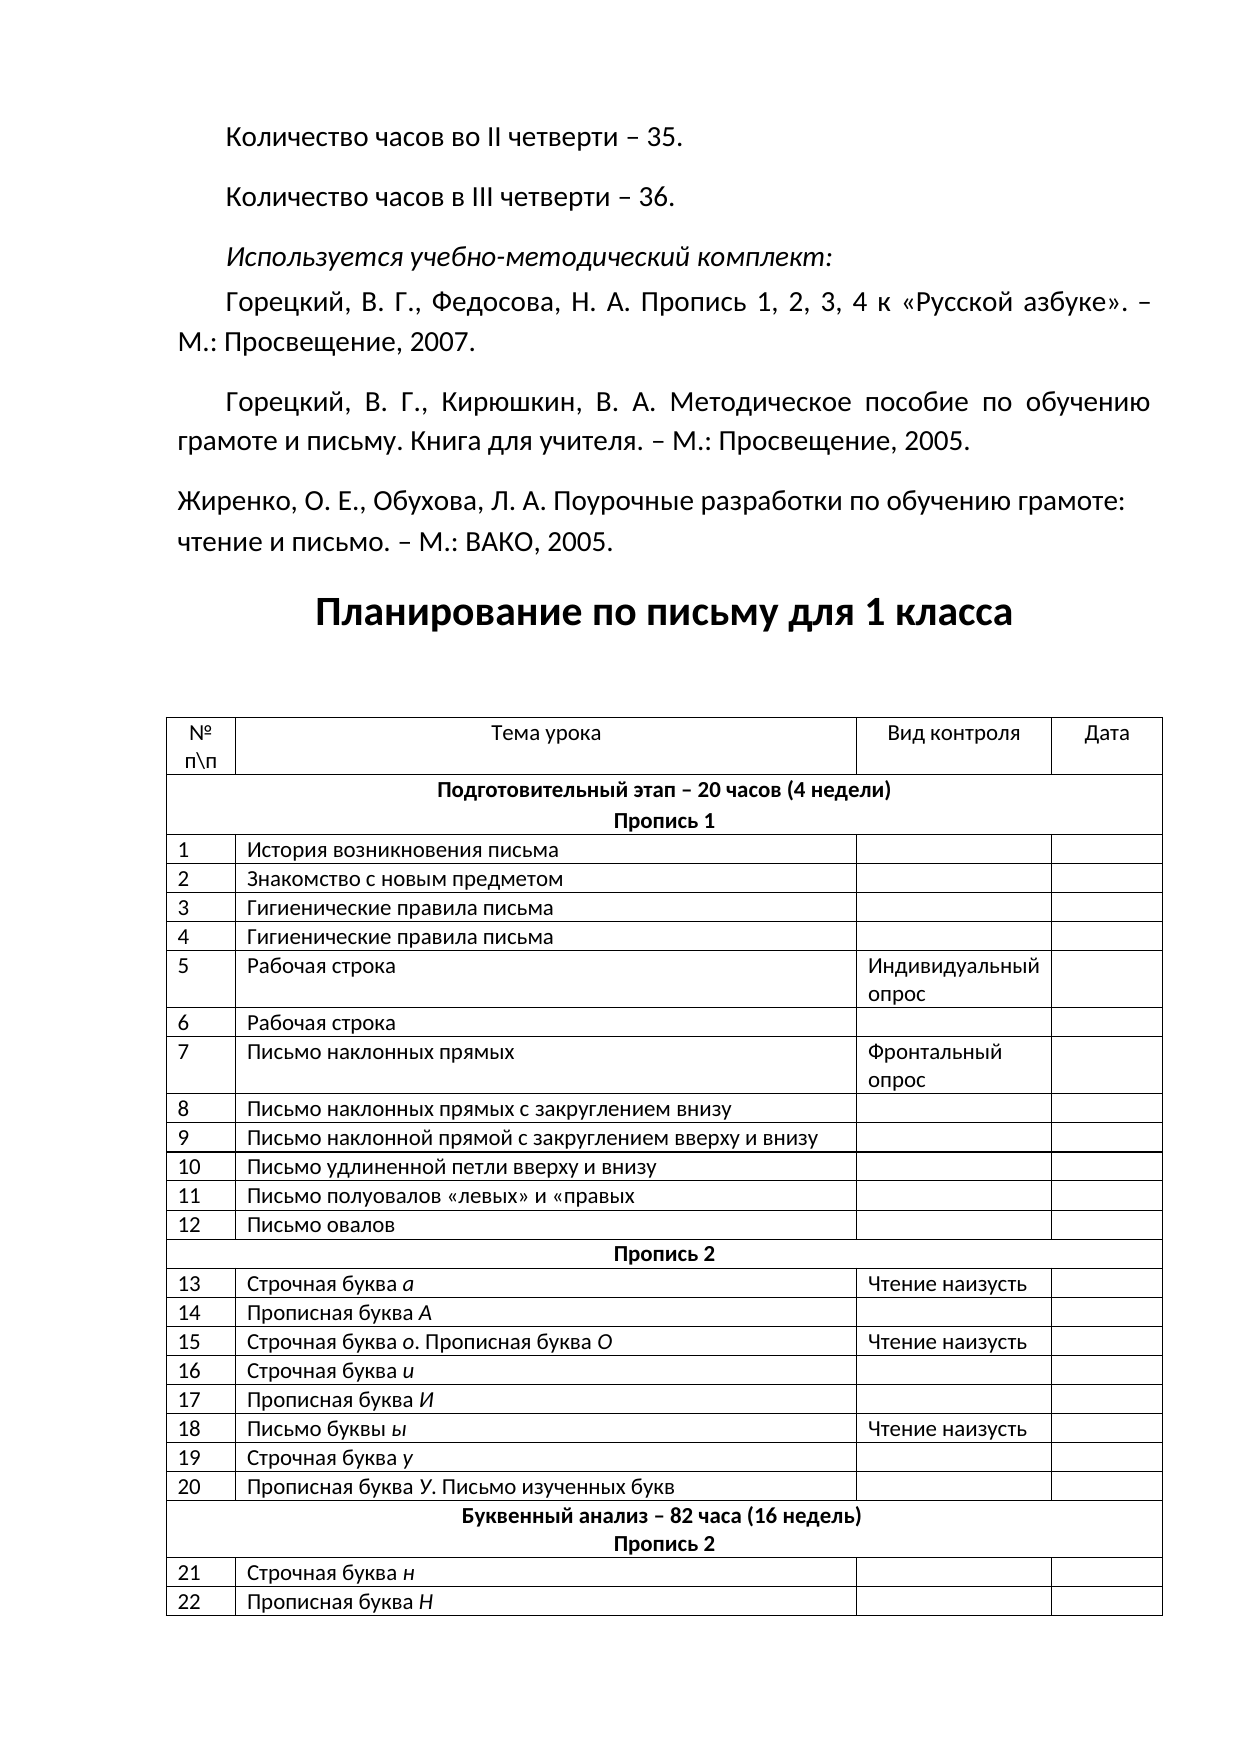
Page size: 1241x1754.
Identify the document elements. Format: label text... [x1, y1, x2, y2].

table_cell [857, 922, 1051, 950]
table_cell [1052, 1356, 1162, 1384]
table_cell [1052, 1385, 1162, 1413]
table_cell [857, 1094, 1051, 1122]
table_cell Строчная буква н [236, 1558, 856, 1586]
table_cell Письмо овалов [236, 1211, 856, 1238]
table_cell [857, 864, 1051, 892]
table_cell 21 [167, 1558, 235, 1586]
table_cell 14 [167, 1298, 235, 1326]
table_cell Прописная буква А [236, 1298, 856, 1326]
table_cell [857, 1008, 1051, 1036]
table_cell Рабочая строка [236, 1008, 856, 1036]
table_cell [1052, 1123, 1162, 1151]
table_cell [1052, 951, 1162, 1007]
table_cell 20 [167, 1472, 235, 1500]
table_cell Фронтальный опрос [857, 1037, 1051, 1093]
text Количество часов во II четверти – 35. [177, 118, 1152, 154]
table_cell История возникновения письма [236, 835, 856, 863]
table_cell Прописная буква Н [236, 1587, 856, 1615]
table_cell Прописная буква И [236, 1385, 856, 1413]
table_cell 17 [167, 1385, 235, 1413]
table_cell Чтение наизусть [857, 1327, 1051, 1355]
table_cell [1052, 1008, 1162, 1036]
table_cell 12 [167, 1211, 235, 1238]
table_cell Письмо буквы ы [236, 1414, 856, 1442]
table_cell [1052, 922, 1162, 950]
table_cell Письмо наклонных прямых с закруглением внизу [236, 1094, 856, 1122]
table_cell 13 [167, 1269, 235, 1297]
table_cell Строчная буква о. Прописная буква О [236, 1327, 856, 1355]
table_cell [857, 893, 1051, 921]
table_cell Прописная буква У. Письмо изученных букв [236, 1472, 856, 1500]
text Горецкий, В. Г., Кирюшкин, В. А. Методическое пособие по обучению грамоте и письму. Книга для учителя. – М.: Просвещение, 2005. [177, 383, 1152, 457]
text Горецкий, В. Г., Федосова, Н. А. Пропись 1, 2, 3, 4 к «Русской азбуке». – М.: Просвещение, 2007. [177, 283, 1152, 358]
table_cell 16 [167, 1356, 235, 1384]
table_cell [1052, 893, 1162, 921]
table_cell Гигиенические правила письма [236, 922, 856, 950]
table_cell [1052, 1443, 1162, 1471]
table_cell Письмо наклонной прямой с закруглением вверху и внизу [236, 1123, 856, 1151]
table_cell [857, 1153, 1051, 1180]
table_cell [1052, 1094, 1162, 1122]
table_cell 1 [167, 835, 235, 863]
table_cell 18 [167, 1414, 235, 1442]
table_cell [1052, 1558, 1162, 1586]
table_cell 7 [167, 1037, 235, 1093]
table_cell 15 [167, 1327, 235, 1355]
table_cell [1052, 835, 1162, 863]
table_cell [1052, 1037, 1162, 1093]
table_cell [1052, 1153, 1162, 1180]
table_cell 19 [167, 1443, 235, 1471]
table_cell [857, 1181, 1051, 1209]
table_cell [857, 1443, 1051, 1471]
table_cell 5 [167, 951, 235, 1007]
table_header Вид контроля [857, 718, 1051, 774]
table_header Тема урока [236, 718, 856, 774]
text Планирование по письму для 1 класса [177, 584, 1152, 635]
table_cell [1052, 1269, 1162, 1297]
table_cell Буквенный анализ – 82 часа (16 недель) Пропись 2 [167, 1501, 1162, 1557]
table_cell 22 [167, 1587, 235, 1615]
table_cell 3 [167, 893, 235, 921]
table_cell 10 [167, 1153, 235, 1180]
table_cell [857, 1385, 1051, 1413]
table_cell 2 [167, 864, 235, 892]
table_cell [857, 835, 1051, 863]
table_cell 11 [167, 1181, 235, 1209]
text Используется учебно-методический комплект: [177, 238, 1152, 274]
table_cell [1052, 1414, 1162, 1442]
text Количество часов в III четверти – 36. [177, 178, 1152, 214]
table_cell Письмо удлиненной петли вверху и внизу [236, 1153, 856, 1180]
table_cell 6 [167, 1008, 235, 1036]
table_cell Пропись 2 [167, 1240, 1162, 1268]
table_cell [1052, 1181, 1162, 1209]
table_cell [857, 1123, 1051, 1151]
table_cell [1052, 1587, 1162, 1615]
table_cell Подготовительный этап – 20 часов (4 недели) Пропись 1 [167, 775, 1162, 834]
table_cell [857, 1472, 1051, 1500]
table_cell Индивидуальный опрос [857, 951, 1051, 1007]
table_cell [1052, 1472, 1162, 1500]
table_cell [1052, 1298, 1162, 1326]
text Жиренко, О. Е., Обухова, Л. А. Поурочные разработки по обучению грамоте: чтение и письмо. – М.: Вако, 2005. [177, 482, 1152, 558]
table_cell Письмо полуовалов «левых» и «правых [236, 1181, 856, 1209]
table_cell Чтение наизусть [857, 1269, 1051, 1297]
table_cell [1052, 1211, 1162, 1238]
table_cell [857, 1558, 1051, 1586]
table_cell Гигиенические правила письма [236, 893, 856, 921]
table_cell Строчная буква а [236, 1269, 856, 1297]
table_cell 9 [167, 1123, 235, 1151]
table_cell Строчная буква у [236, 1443, 856, 1471]
table_cell [1052, 864, 1162, 892]
table_cell Рабочая строка [236, 951, 856, 1007]
table_cell [857, 1298, 1051, 1326]
table_cell [857, 1211, 1051, 1238]
table_cell [857, 1587, 1051, 1615]
table_header № п\п [167, 718, 235, 774]
table_cell 4 [167, 922, 235, 950]
table_cell Знакомство с новым предметом [236, 864, 856, 892]
table_cell [857, 1356, 1051, 1384]
table_cell Строчная буква и [236, 1356, 856, 1384]
table_cell [1052, 1327, 1162, 1355]
table_cell Письмо наклонных прямых [236, 1037, 856, 1093]
table_header Дата [1052, 718, 1162, 774]
table_cell Чтение наизусть [857, 1414, 1051, 1442]
table_cell 8 [167, 1094, 235, 1122]
